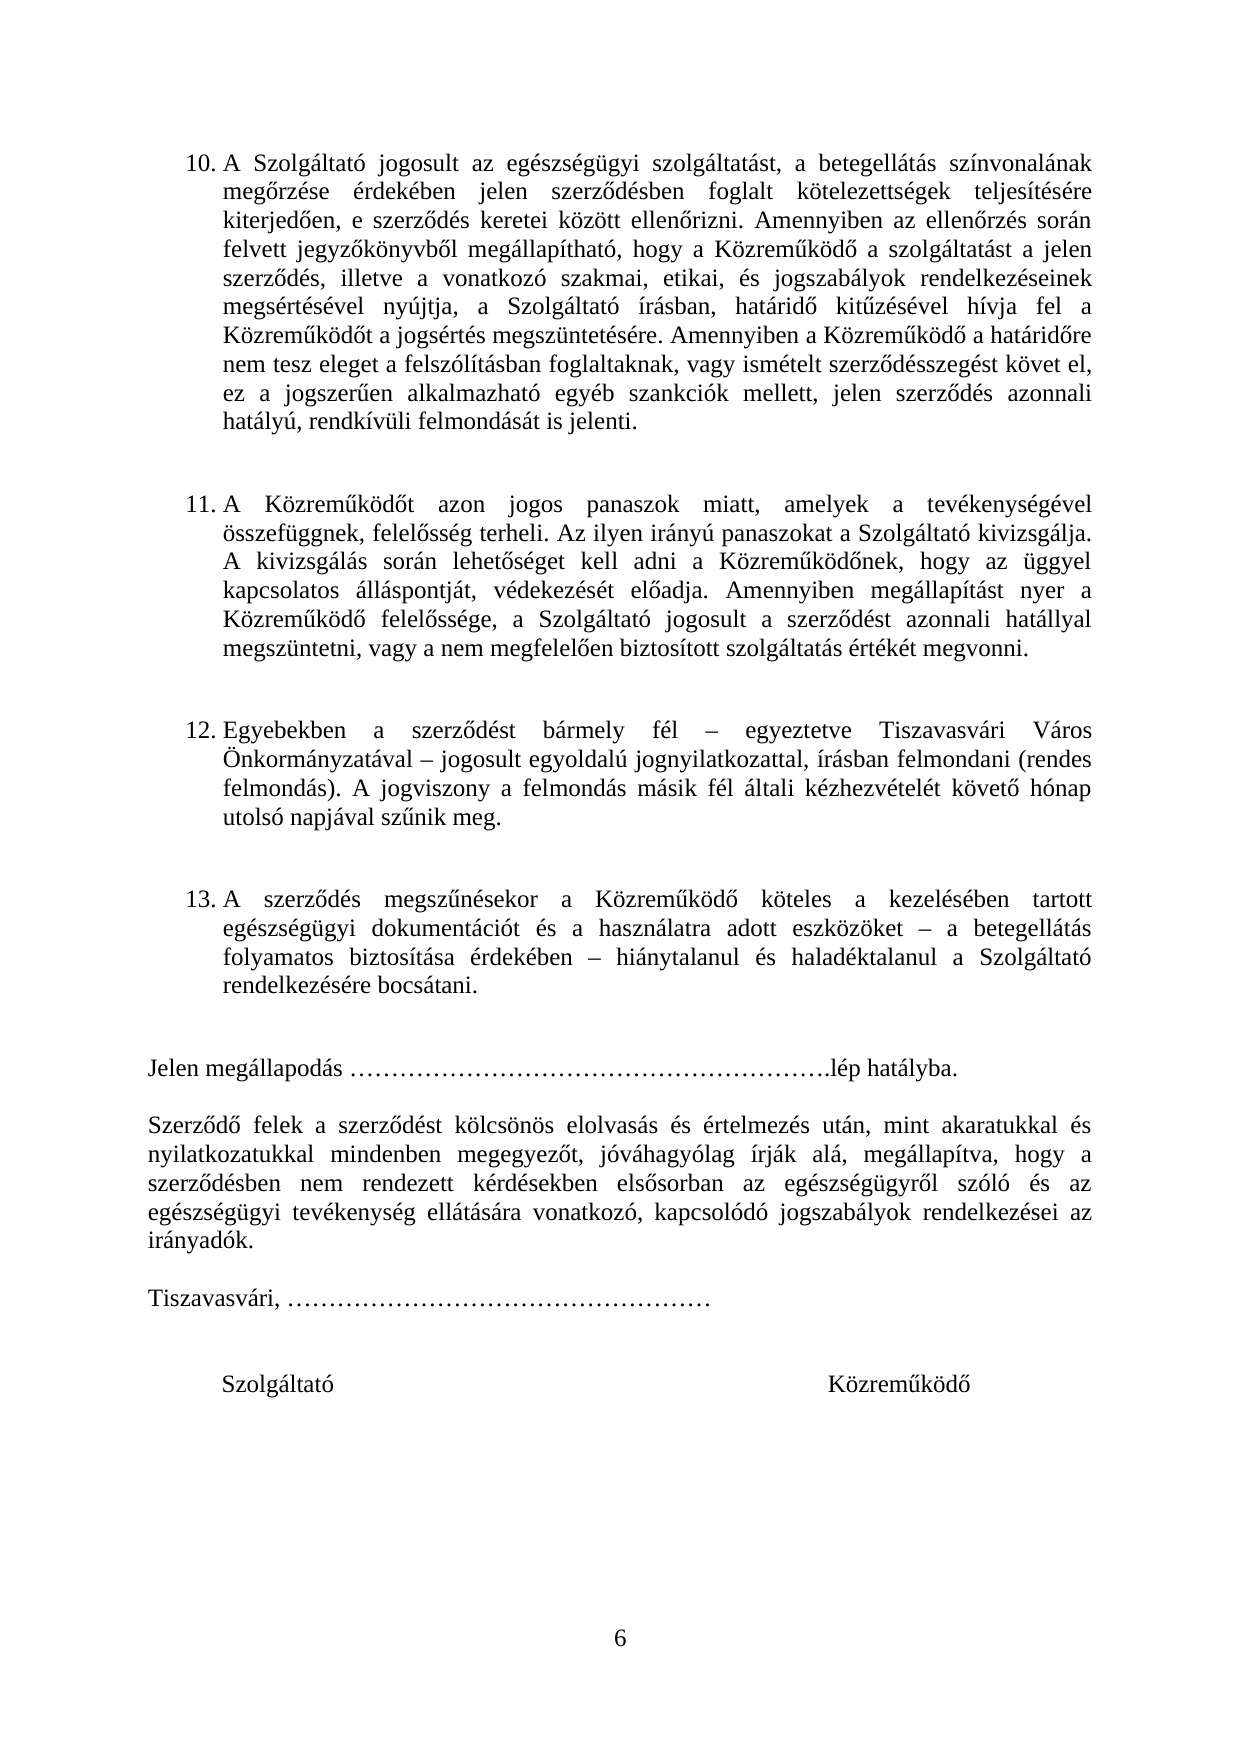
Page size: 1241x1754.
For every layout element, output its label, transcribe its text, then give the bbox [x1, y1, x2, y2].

list A Közreműködőt azon jogos panaszok miatt, amelyek a tevékenységével összefüggnek, felelősség terheli. Az ilyen irányú panaszokat a Szolgáltató kivizsgálja. A kivizsgálás során lehetőséget kell adni a Közreműködőnek, hogy az üggyel kapcsolatos álláspontját, védekezését előadja. Amennyiben megállapítást nyer a Közreműködő felelőssége, a Szolgáltató jogosult a szerződést azonnali hatállyal megszüntetni, vagy a nem megfelelően biztosított szolgáltatás értékét megvonni. [185, 489, 1093, 661]
list A szerződés megszűnésekor a Közreműködő köteles a kezelésében tartott egészségügyi dokumentációt és a használatra adott eszközöket – a betegellátás folyamatos biztosítása érdekében – hiánytalanul és haladéktalanul a Szolgáltató rendelkezésére bocsátani. [185, 884, 1093, 999]
list A Szolgáltató jogosult az egészségügyi szolgáltatást, a betegellátás színvonalának megőrzése érdekében jelen szerződésben foglalt kötelezettségek teljesítésére kiterjedően, e szerződés keretei között ellenőrizni. Amennyiben az ellenőrzés során felvett jegyzőkönyvből megállapítható, hogy a Közreműködő a szolgáltatást a jelen szerződés, illetve a vonatkozó szakmai, etikai, és jogszabályok rendelkezéseinek megsértésével nyújtja, a Szolgáltató írásban, határidő kitűzésével hívja fel a Közreműködőt a jogsértés megszüntetésére. Amennyiben a Közreműködő a határidőre nem tesz eleget a felszólításban foglaltaknak, vagy ismételt szerződésszegést követ el, ez a jogszerűen alkalmazható egyéb szankciók mellett, jelen szerződés azonnali hatályú, rendkívüli felmondását is jelenti. [185, 148, 1093, 435]
list Egyebekben a szerződést bármely fél – egyeztetve Tiszavasvári Város Önkormányzatával – jogosult egyoldalú jognyilatkozattal, írásban felmondani (rendes felmondás). A jogviszony a felmondás másik fél általi kézhezvételét követő hónap utolsó napjával szűnik meg. [185, 715, 1093, 830]
text Szerződő felek a szerződést kölcsönös elolvasás és értelmezés után, mint akaratukkal és nyilatkozatukkal mindenben megegyezőt, jóváhagyólag írják alá, megállapítva, hogy a szerződésben nem rendezett kérdésekben elsősorban az egészségügyről szóló és az egészségügyi tevékenység ellátására vonatkozó, kapcsolódó jogszabályok rendelkezései az irányadók. [148, 1111, 1093, 1254]
text Jelen megállapodás ………………………………………………….lép hatályba. [148, 1053, 1093, 1082]
text Szolgáltató Közreműködő [148, 1369, 1093, 1398]
text Tiszavasvári, …………………………………………… [148, 1283, 1093, 1312]
